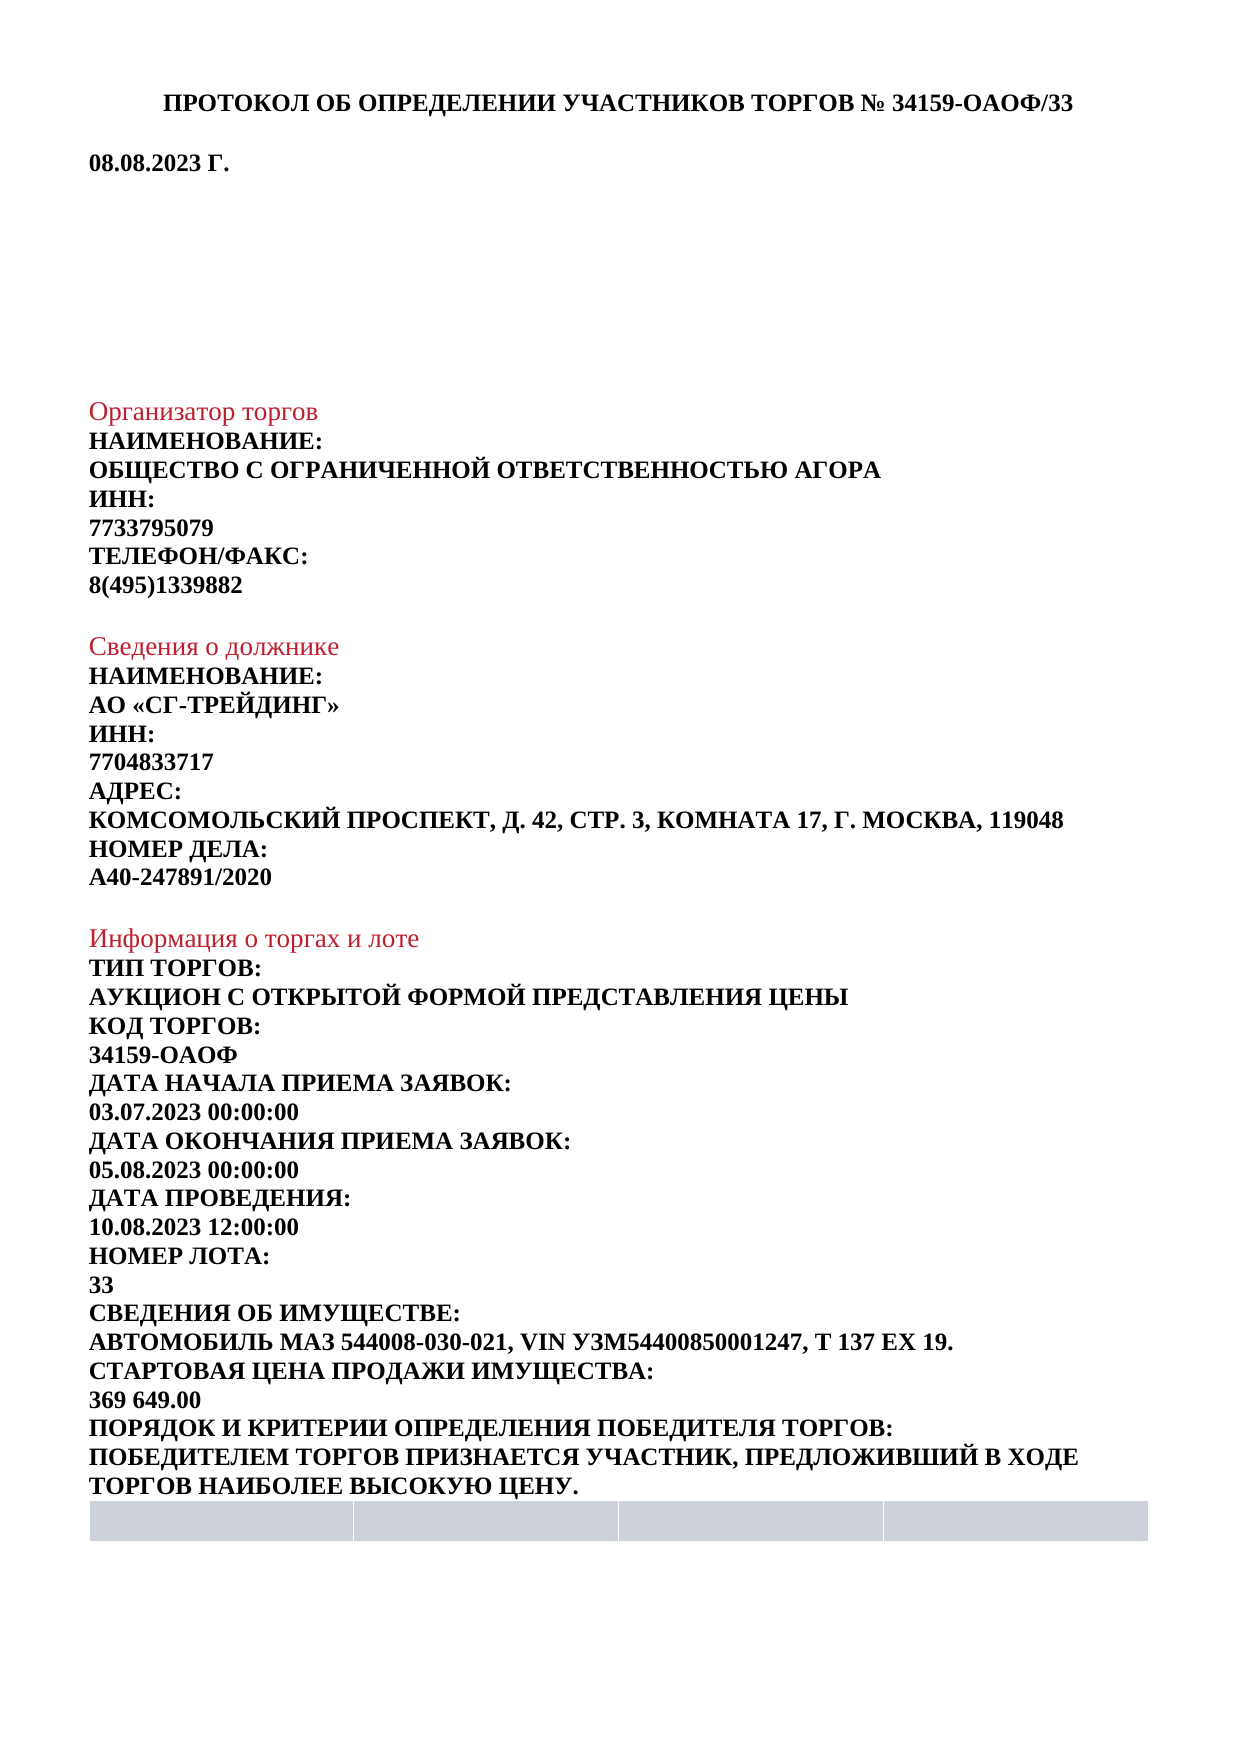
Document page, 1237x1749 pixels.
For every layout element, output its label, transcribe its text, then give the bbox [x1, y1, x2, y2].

text ПРОТОКОЛ ОБ ОПРЕДЕЛЕНИИ УЧАСТНИКОВ ТОРГОВ № 34159-ОАОФ/33 [88, 88, 1148, 117]
